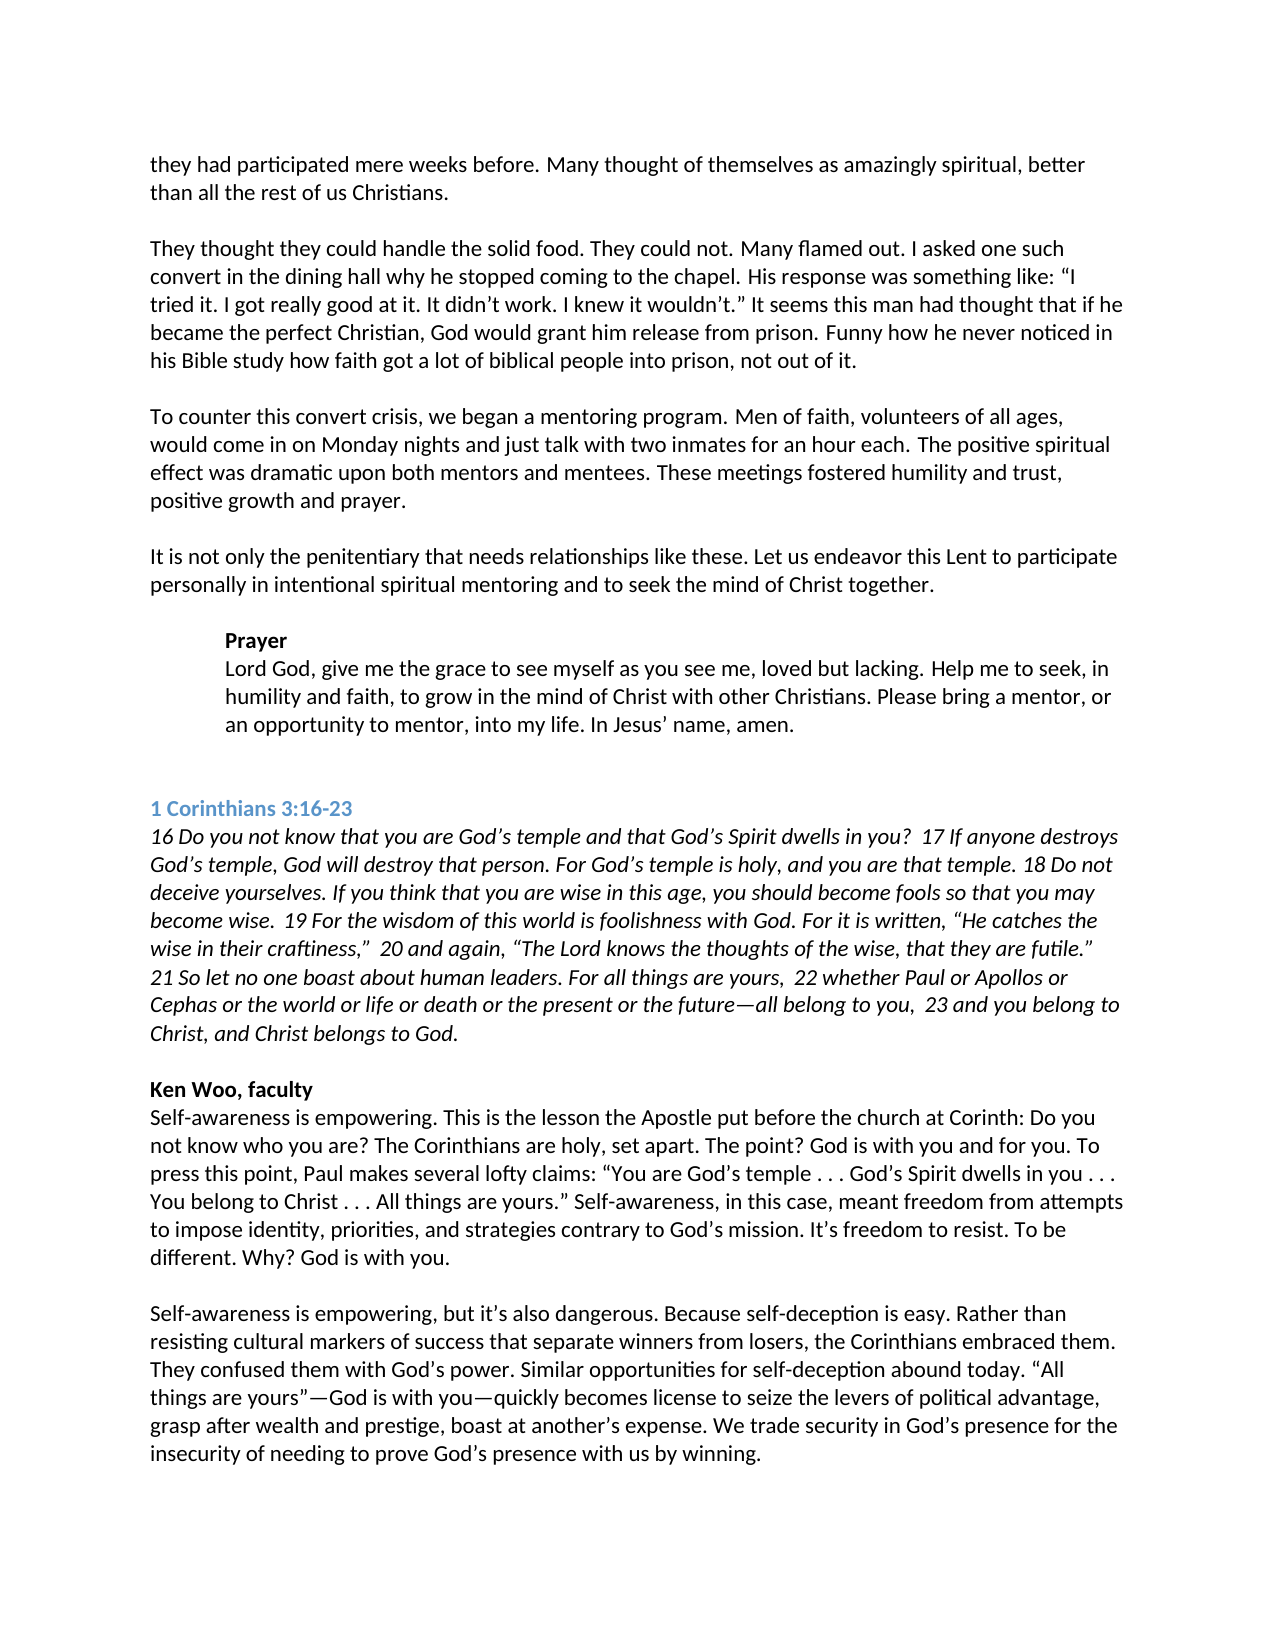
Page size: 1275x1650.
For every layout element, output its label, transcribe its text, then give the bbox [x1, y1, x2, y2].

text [150, 150, 1125, 206]
text 16 Do you not know that you are God’s temple and that God’s Spirit dwells in you? 17 If anyone destroys God’s temple, God will destroy that person. For God’s temple is holy, and you are that temple. 18 Do not deceive yourselves. If you think that you are wise in this age, you should become fools so that you may become wise. 19 For the wisdom of this world is foolishness with God. For it is written, “He catches the wise in their craftiness,” 20 and again, “The Lord knows the thoughts of the wise, that they are futile.” 21 So let no one boast about human leaders. For all things are yours, 22 whether Paul or Apollos or Cephas or the world or life or death or the present or the future—all belong to you, 23 and you belong to Christ, and Christ belongs to God. [150, 822, 1125, 1047]
text Self-awareness is empowering, but it’s also dangerous. Because self-deception is easy. Rather than resisting cultural markers of success that separate winners from losers, the Corinthians embraced them. They confused them with God’s power. Similar opportunities for self-deception abound today. “All things are yours”—God is with you—quickly becomes license to seize the levers of political advantage, grasp after wealth and prestige, boast at another’s expense. We trade security in God’s presence for the insecurity of needing to prove God’s presence with us by winning. [150, 1299, 1125, 1467]
text Self-awareness is empowering. This is the lesson the Apostle put before the church at Corinth: Do you not know who you are? The Corinthians are holy, set apart. The point? God is with you and for you. To press this point, Paul makes several lofty claims: “You are God’s temple . . . God’s Spirit dwells in you . . . You belong to Christ . . . All things are yours.” Self-awareness, in this case, meant freedom from attempts to impose identity, priorities, and strategies contrary to God’s mission. It’s freedom to resist. To be different. Why? God is with you. [150, 1103, 1125, 1271]
text Ken Woo, faculty [150, 1075, 1125, 1103]
text It is not only the penitentiary that needs relationships like these. Let us endeavor this Lent to participate personally in intentional spiritual mentoring and to seek the mind of Christ together. [150, 542, 1125, 598]
text They thought they could handle the solid food. They could not. Many flamed out. I asked one such convert in the dining hall why he stopped coming to the chapel. His response was something like: “I tried it. I got really good at it. It didn’t work. I knew it wouldn’t.” It seems this man had thought that if he became the perfect Christian, God would grant him release from prison. Funny how he never noticed in his Bible study how faith got a lot of biblical people into prison, not out of it. [150, 234, 1125, 374]
text Prayer [225, 626, 1125, 654]
text Lord God, give me the grace to see myself as you see me, loved but lacking. Help me to seek, in humility and faith, to grow in the mind of Christ with other Christians. Please bring a mentor, or an opportunity to mentor, into my life. In Jesus’ name, amen. [225, 654, 1125, 738]
text To counter this convert crisis, we began a mentoring program. Men of faith, volunteers of all ages, would come in on Monday nights and just talk with two inmates for an hour each. The positive spiritual effect was dramatic upon both mentors and mentees. These meetings fostered humility and trust, positive growth and prayer. [150, 402, 1125, 514]
text 1 Corinthians 3:16-23 [150, 794, 1125, 822]
